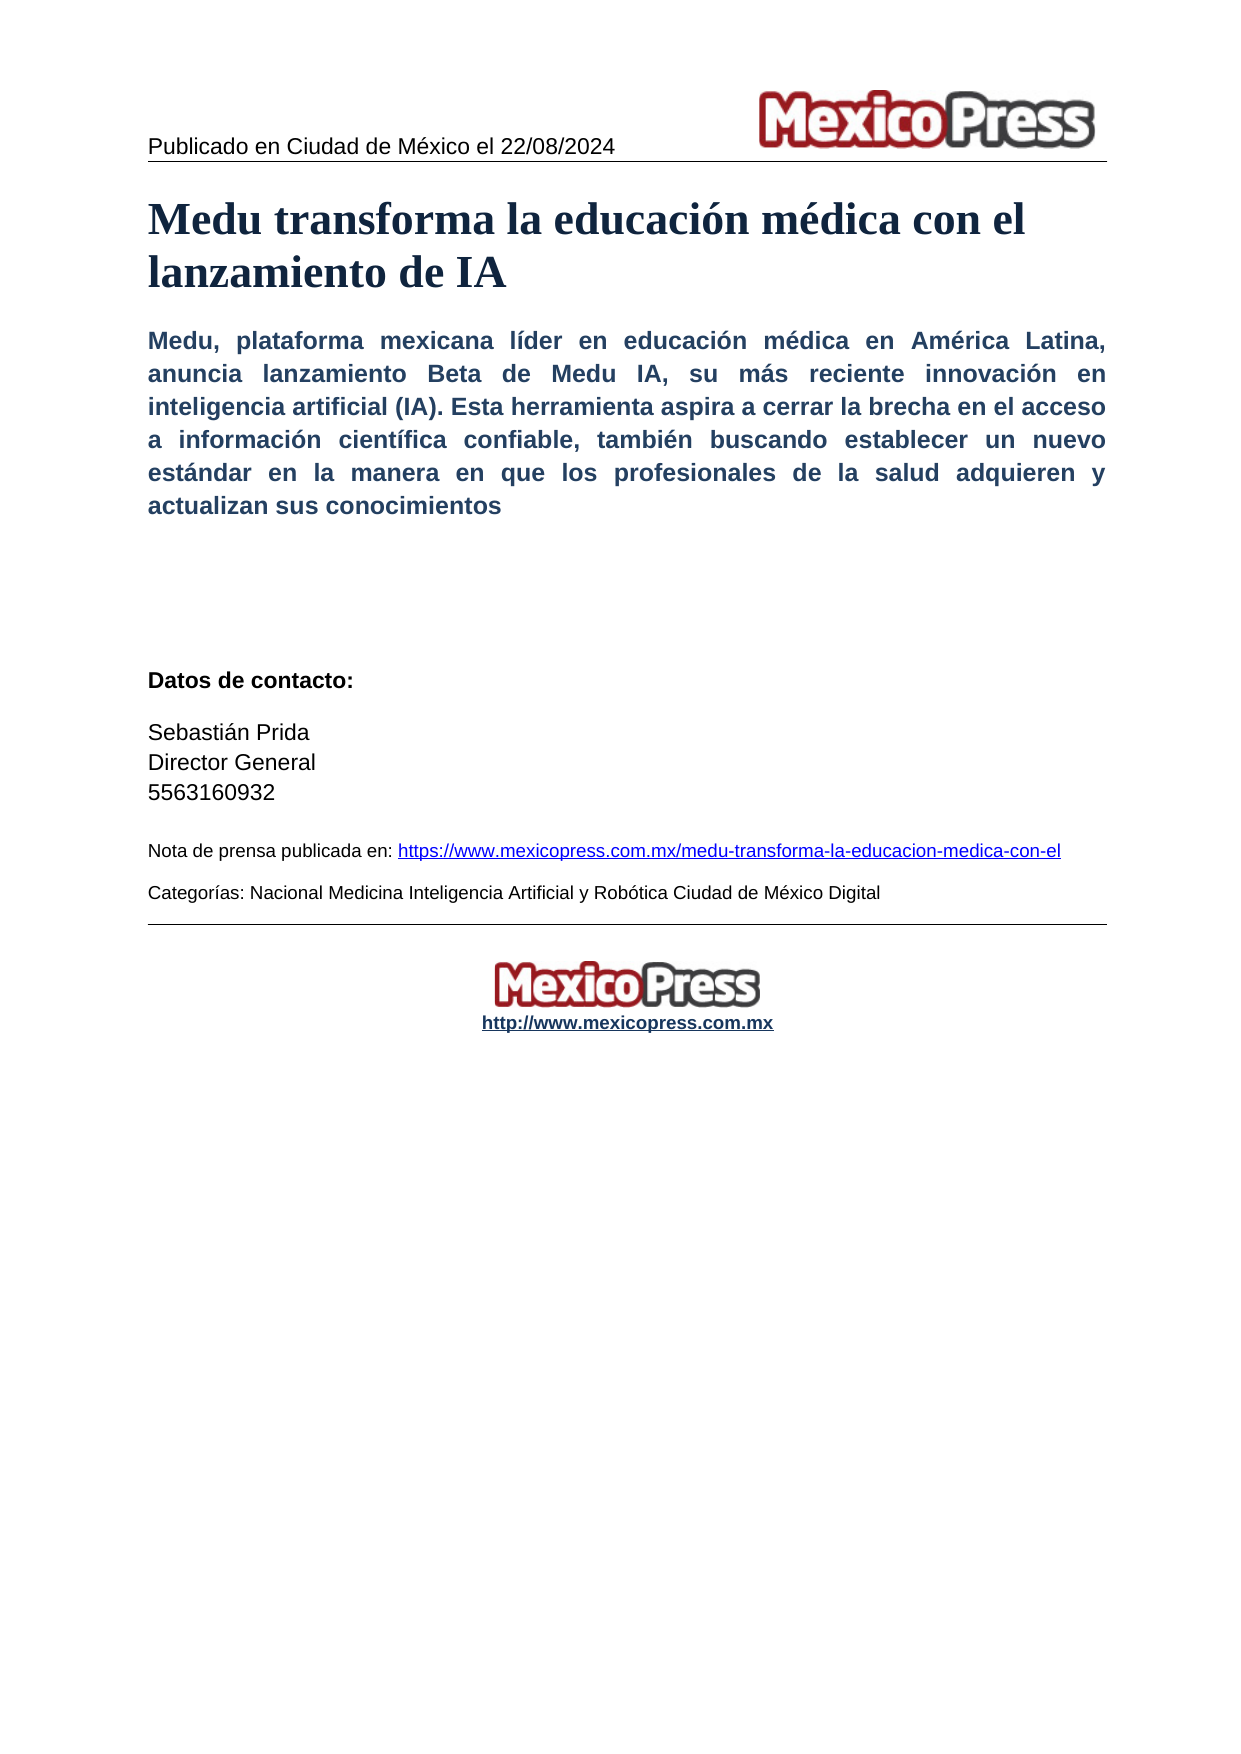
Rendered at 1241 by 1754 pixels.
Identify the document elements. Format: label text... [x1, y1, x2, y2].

text Sebastián Prida [148, 718, 1063, 745]
text 5563160932 [148, 779, 1063, 805]
text Director General [148, 749, 1063, 775]
subtitle Medu, plataforma mexicana líder en educación médica en América Latina, anuncia lanzamiento Beta de Medu IA, su más reciente innovación en inteligencia artificial (IA). Esta herramienta aspira a cerrar la brecha en el acceso a información científica confiable, también buscando establecer un nuevo estándar en la manera en que los profesionales de la salud adquieren y actualizan sus conocimientos [148, 326, 1107, 520]
text Datos de contacto: [148, 667, 1107, 694]
text http://www.mexicopress.com.mx [148, 1012, 1107, 1033]
picture [494, 961, 760, 1008]
picture [759, 90, 1096, 133]
text Nota de prensa publicada en: https://www.mexicopress.com.mx/medu-transforma-la-educacion-medica-con-el [148, 839, 1107, 861]
text Publicado en Ciudad de México el 22/08/2024 [148, 133, 1107, 161]
text Categorías: Nacional Medicina Inteligencia Artificial y Robótica Ciudad de México Digital [148, 882, 1107, 903]
subtitle Medu transforma la educación médica con el lanzamiento de IA [148, 192, 1107, 297]
